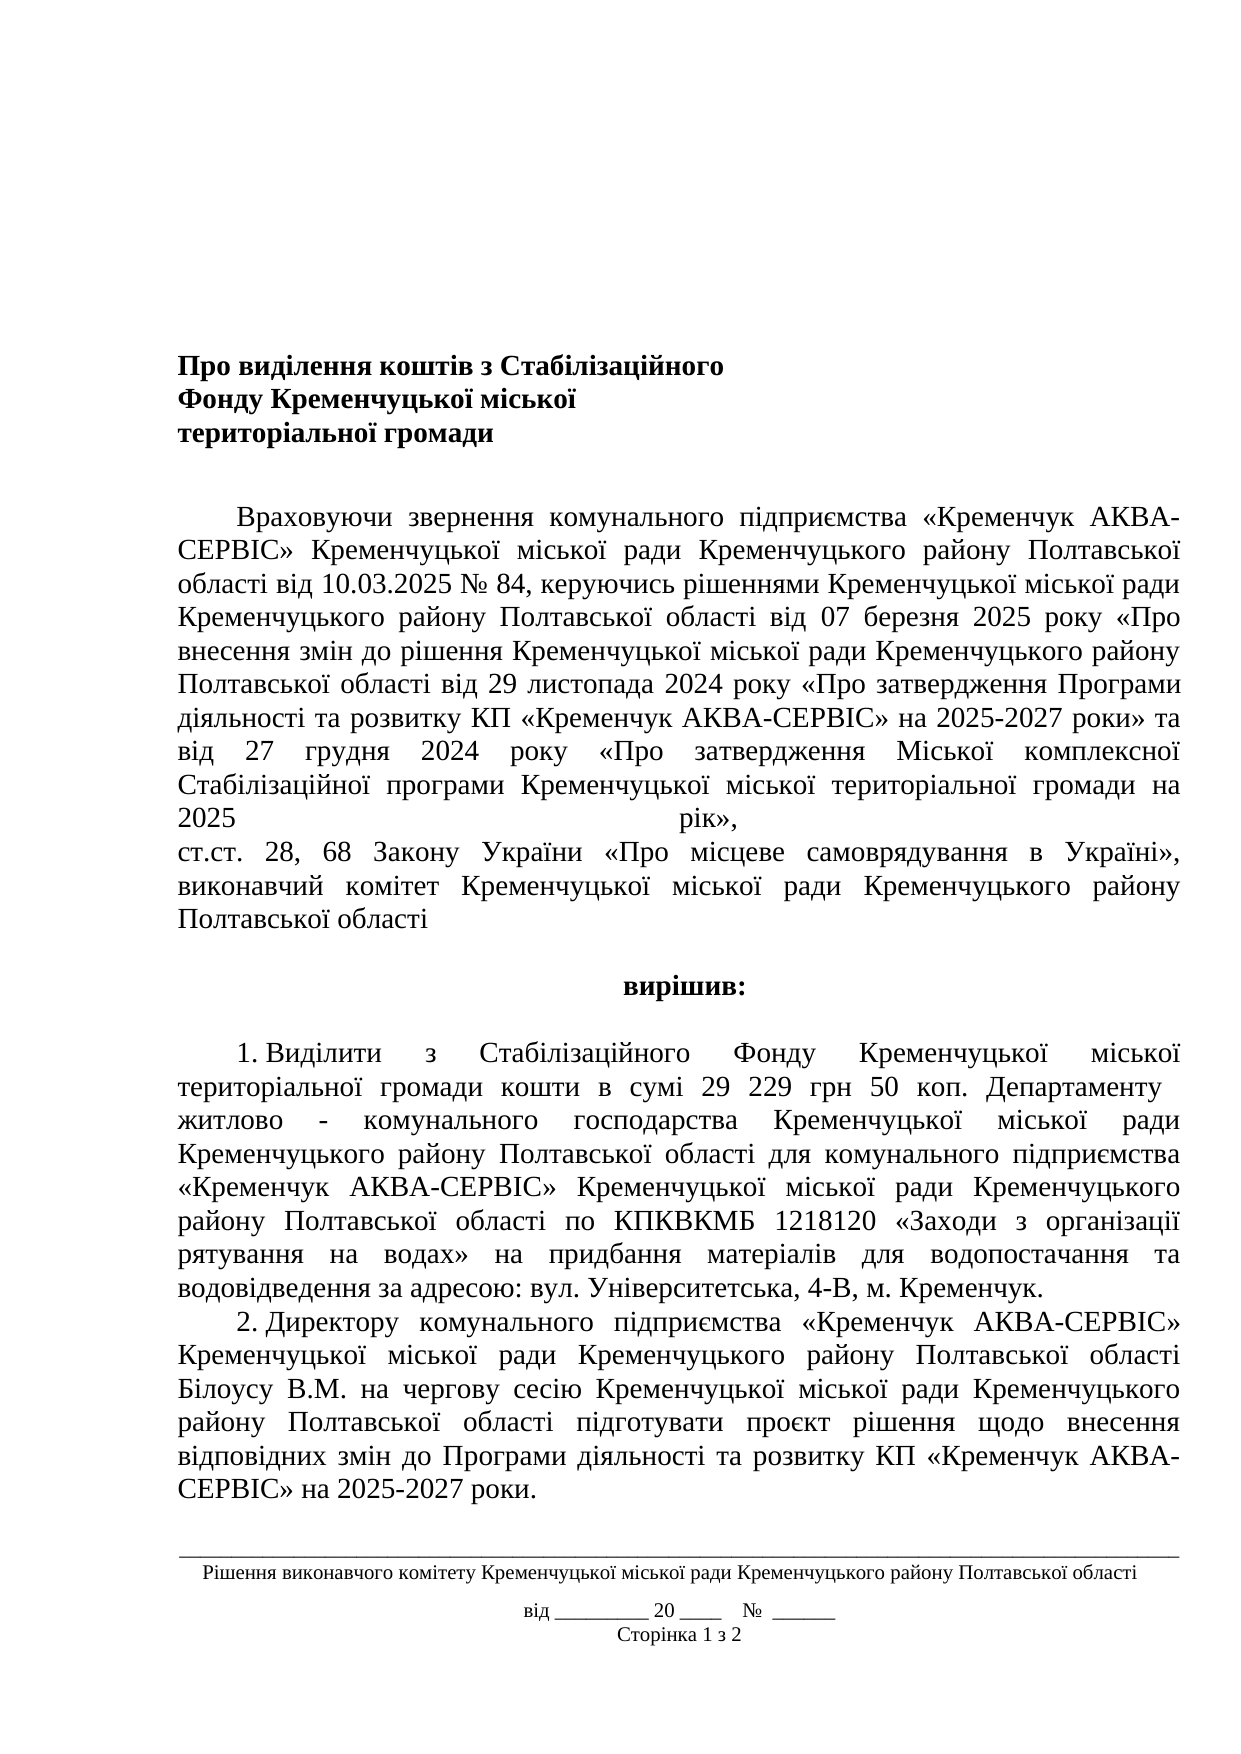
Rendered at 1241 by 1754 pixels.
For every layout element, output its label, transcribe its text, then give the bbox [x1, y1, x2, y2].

text Враховуючи звернення комунального підприємства «Кременчук АКВА-СЕРВІС» Кременчуцької міської ради Кременчуцького району Полтавської області від 10.03.2025 № 84, керуючись рішеннями Кременчуцької міської ради Кременчуцького району Полтавської області від 07 березня 2025 року «Про внесення змін до рішення Кременчуцької міської ради Кременчуцького району Полтавської області від 29 листопада 2024 року «Про затвердження Програми діяльності та розвитку КП «Кременчук АКВА-СЕРВІС» на 2025-2027 роки» та від 27 грудня 2024 року «Про затвердження Міської комплексної Стабілізаційної програми Кременчуцької міської територіальної громади на 2025 рік», ст.ст. 28, 68 Закону України «Про місцеве самоврядування в Україні», виконавчий комітет Кременчуцької міської ради Кременчуцького району Полтавської області [177, 499, 1181, 935]
text 1. Виділити з Стабілізаційного Фонду Кременчуцької міської територіальної громади кошти в сумі 29 229 грн 50 коп. Департаменту житлово - комунального господарства Кременчуцької міської ради Кременчуцького району Полтавської області для комунального підприємства «Кременчук АКВА-СЕРВІС» Кременчуцької міської ради Кременчуцького району Полтавської області по КПКВКМБ 1218120 «Заходи з організації рятування на водах» на придбання матеріалів для водопостачання та водовідведення за адресою: вул. Університетська, 4-В, м. Кременчук. [177, 1035, 1181, 1304]
text 2. Директору комунального підприємства «Кременчук АКВА-СЕРВІС» Кременчуцької міської ради Кременчуцького району Полтавської області Білоусу В.М. на чергову сесію Кременчуцької міської ради Кременчуцького району Полтавської області підготувати проєкт рішення щодо внесення відповідних змін до Програми діяльності та розвитку КП «Кременчук АКВА-СЕРВІС» на 2025-2027 роки. [177, 1304, 1181, 1505]
text територіальної громади [177, 415, 1183, 449]
text вирішив: [177, 968, 1181, 1002]
text Фонду Кременчуцької міської [177, 382, 1183, 415]
text Про виділення коштів з Стабілізаційного [177, 348, 1183, 382]
